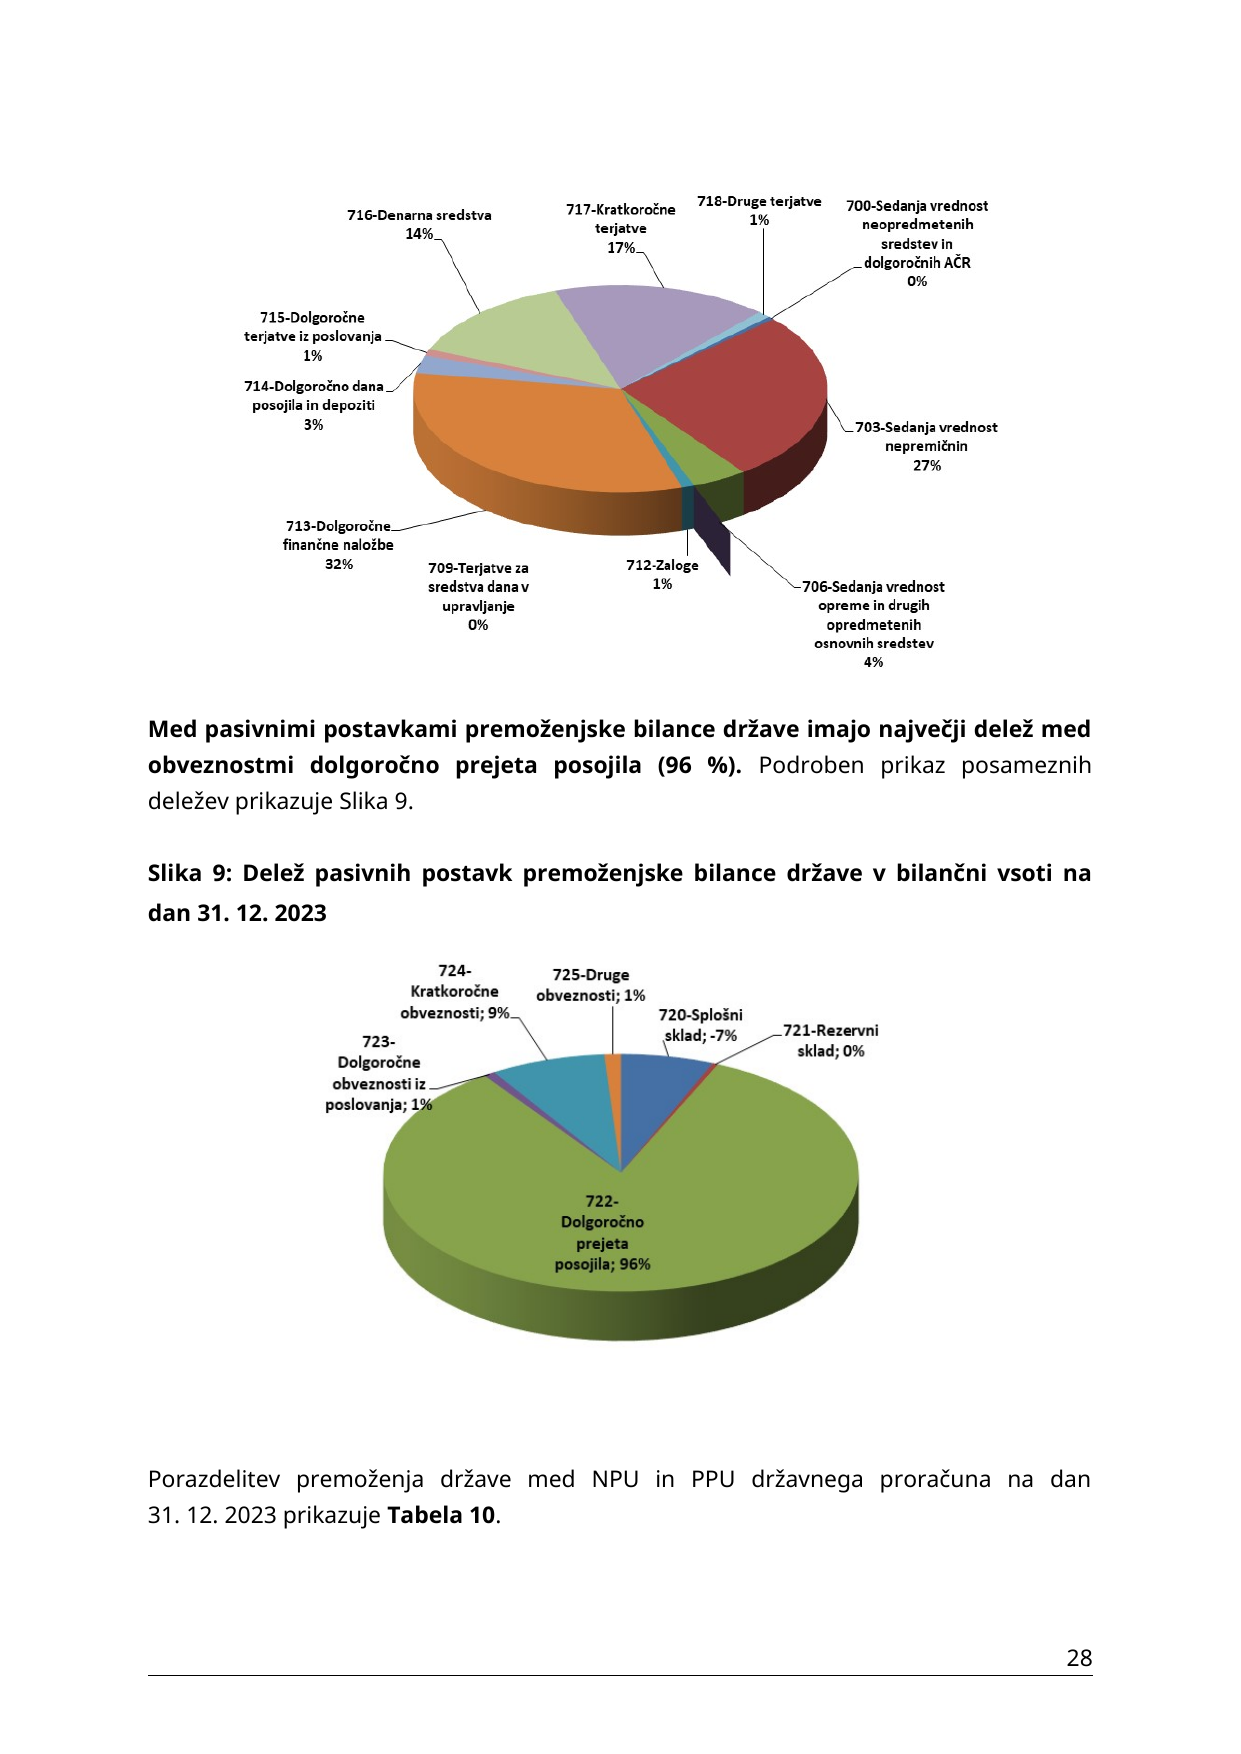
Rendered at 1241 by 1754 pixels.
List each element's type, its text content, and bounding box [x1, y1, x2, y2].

text Porazdelitev premoženja države med NPU in PPU državnega proračuna na dan 31. 12. 2023 prikazuje Tabela 10. [148, 1463, 1093, 1531]
text Slika 9: Delež pasivnih postavk premoženjske bilance države v bilančni vsoti na dan 31. 12. 2023 [148, 857, 1093, 928]
text Med pasivnimi postavkami premoženjske bilance države imajo največji delež med obveznostmi dolgoročno prejeta posojila (96 %). Podroben prikaz posameznih deležev prikazuje Slika 9. [148, 713, 1093, 816]
picture [320, 936, 921, 1459]
picture [239, 147, 1001, 673]
